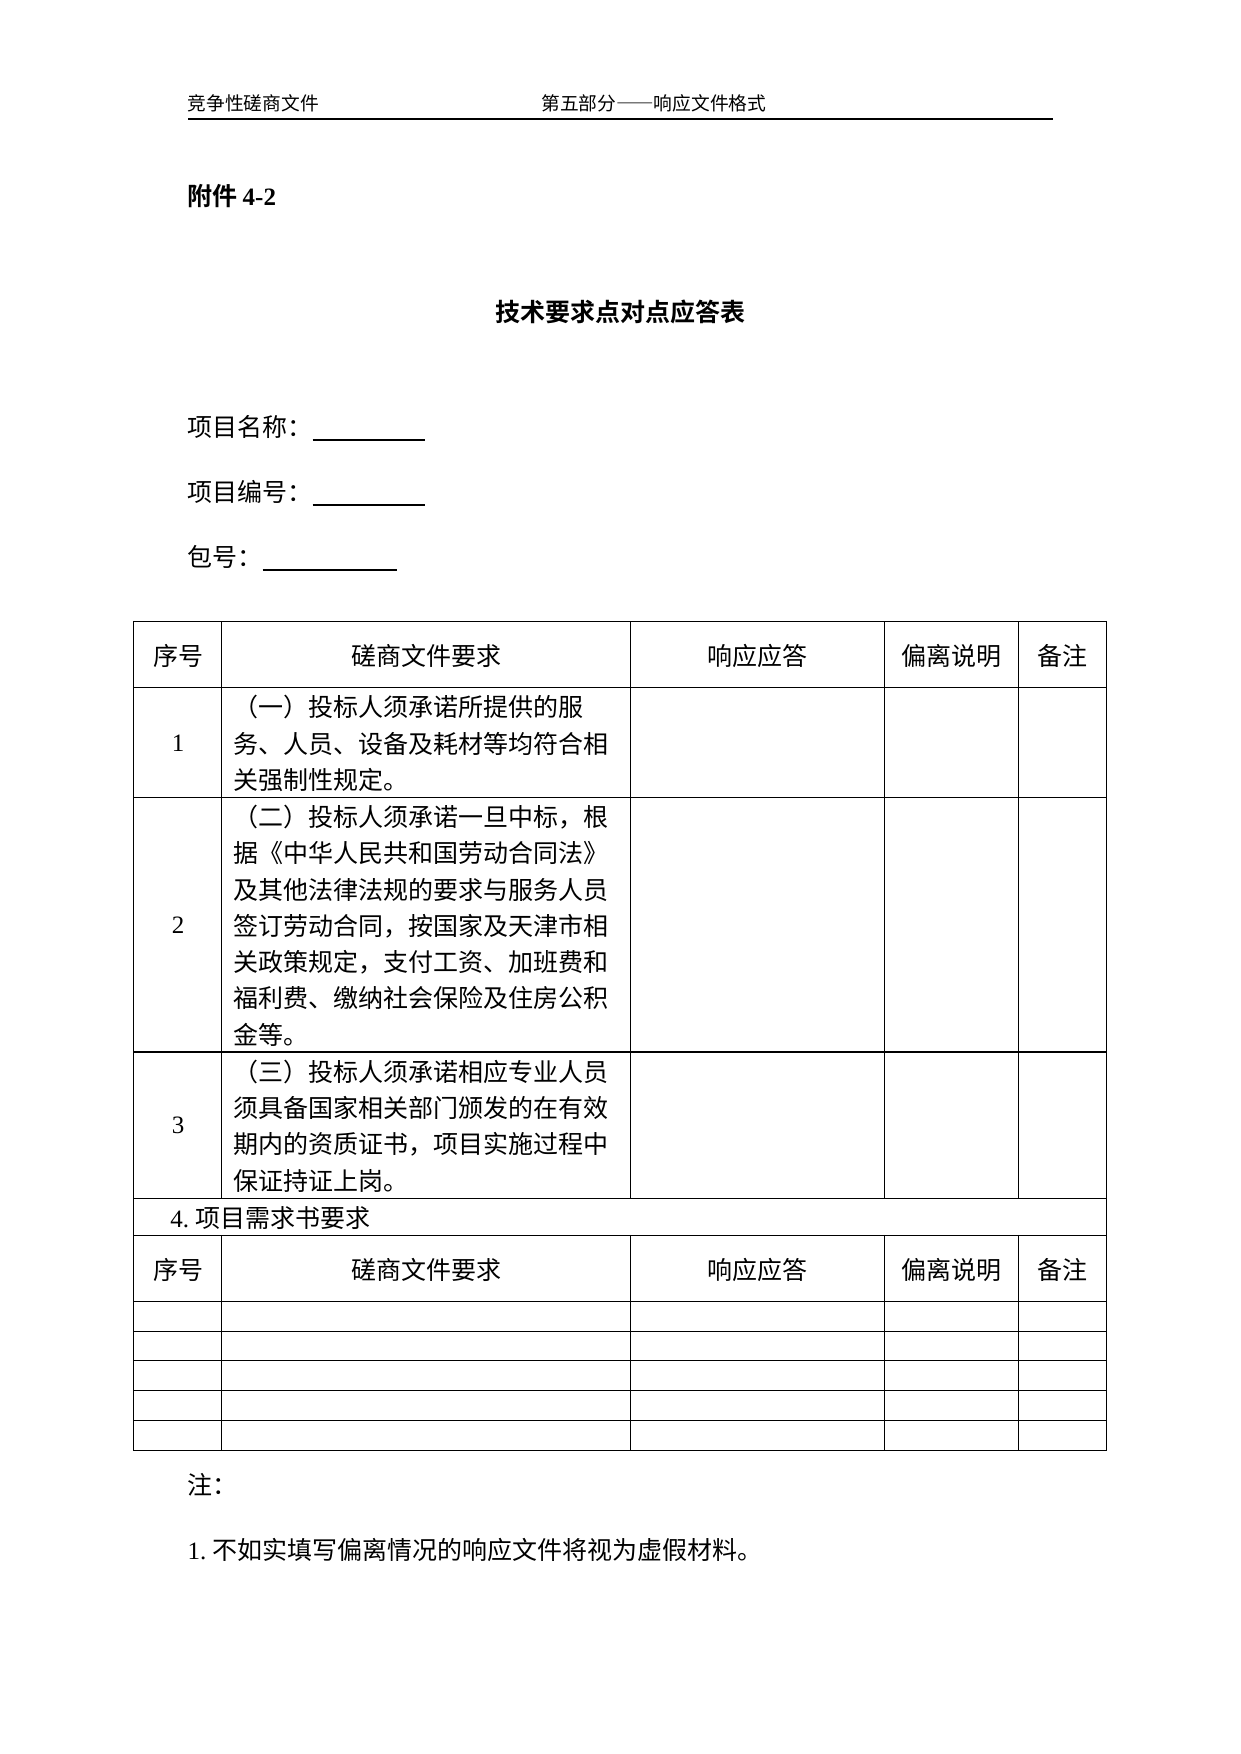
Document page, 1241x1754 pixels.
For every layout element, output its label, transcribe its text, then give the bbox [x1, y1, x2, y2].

table_cell [631, 1421, 884, 1450]
table_cell 响应应答 [631, 1236, 884, 1301]
table_cell 3 [134, 1053, 221, 1197]
table_cell [885, 1053, 1018, 1197]
table_cell [631, 1361, 884, 1390]
table_cell [885, 1302, 1018, 1331]
table_cell [134, 1302, 221, 1331]
table_cell [1019, 1421, 1106, 1450]
table_cell [885, 1332, 1018, 1360]
text 1. 不如实填写偏离情况的响应文件将视为虚假材料。 [187, 1516, 1053, 1581]
table_cell [134, 1391, 221, 1420]
table_cell [885, 1391, 1018, 1420]
table_cell 2 [134, 798, 221, 1051]
table_cell [885, 1361, 1018, 1390]
table_header 偏离说明 [885, 622, 1018, 687]
text 注： [187, 1451, 1053, 1516]
table_cell [134, 1421, 221, 1450]
text 项目编号： [187, 458, 1053, 523]
table_cell [1019, 798, 1106, 1051]
text 包号： [187, 523, 1053, 588]
table_cell [885, 798, 1018, 1051]
table_header 响应应答 [631, 622, 884, 687]
table_cell [631, 1053, 884, 1197]
table_cell [1019, 1361, 1106, 1390]
table_cell [1019, 1302, 1106, 1331]
table_cell [1019, 688, 1106, 797]
table_cell [222, 1391, 630, 1420]
text 技术要求点对点应答表 [187, 278, 1053, 343]
table_cell [631, 1332, 884, 1360]
table_cell [222, 1361, 630, 1390]
table_cell （一）投标人须承诺所提供的服务、人员、设备及耗材等均符合相关强制性规定。 [222, 688, 630, 797]
table_cell [885, 688, 1018, 797]
table_cell [222, 1421, 630, 1450]
table_cell [222, 1332, 630, 1360]
table_cell [134, 1332, 221, 1360]
table_cell [631, 798, 884, 1051]
table_cell [1019, 1332, 1106, 1360]
table_header 序号 [134, 622, 221, 687]
table_cell [134, 1361, 221, 1390]
table_cell 序号 [134, 1236, 221, 1301]
table_cell 磋商文件要求 [222, 1236, 630, 1301]
table_cell （二）投标人须承诺一旦中标，根据《中华人民共和国劳动合同法》及其他法律法规的要求与服务人员签订劳动合同，按国家及天津市相关政策规定，支付工资、加班费和福利费、缴纳社会保险及住房公积金等。 [222, 798, 630, 1051]
text 项目名称： [187, 393, 1053, 458]
table_cell 备注 [1019, 1236, 1106, 1301]
table_cell [631, 688, 884, 797]
table_cell [222, 1302, 630, 1331]
table_cell [631, 1391, 884, 1420]
table_cell 偏离说明 [885, 1236, 1018, 1301]
table_cell 1 [134, 688, 221, 797]
table_cell [885, 1421, 1018, 1450]
table_cell [1019, 1391, 1106, 1420]
text 附件4-2 [187, 162, 1053, 227]
table_cell [631, 1302, 884, 1331]
table_header 备注 [1019, 622, 1106, 687]
table_cell [1019, 1053, 1106, 1197]
table_cell （三）投标人须承诺相应专业人员须具备国家相关部门颁发的在有效期内的资质证书，项目实施过程中保证持证上岗。 [222, 1053, 630, 1197]
table_header 磋商文件要求 [222, 622, 630, 687]
table_cell 4. 项目需求书要求 [134, 1199, 1106, 1235]
